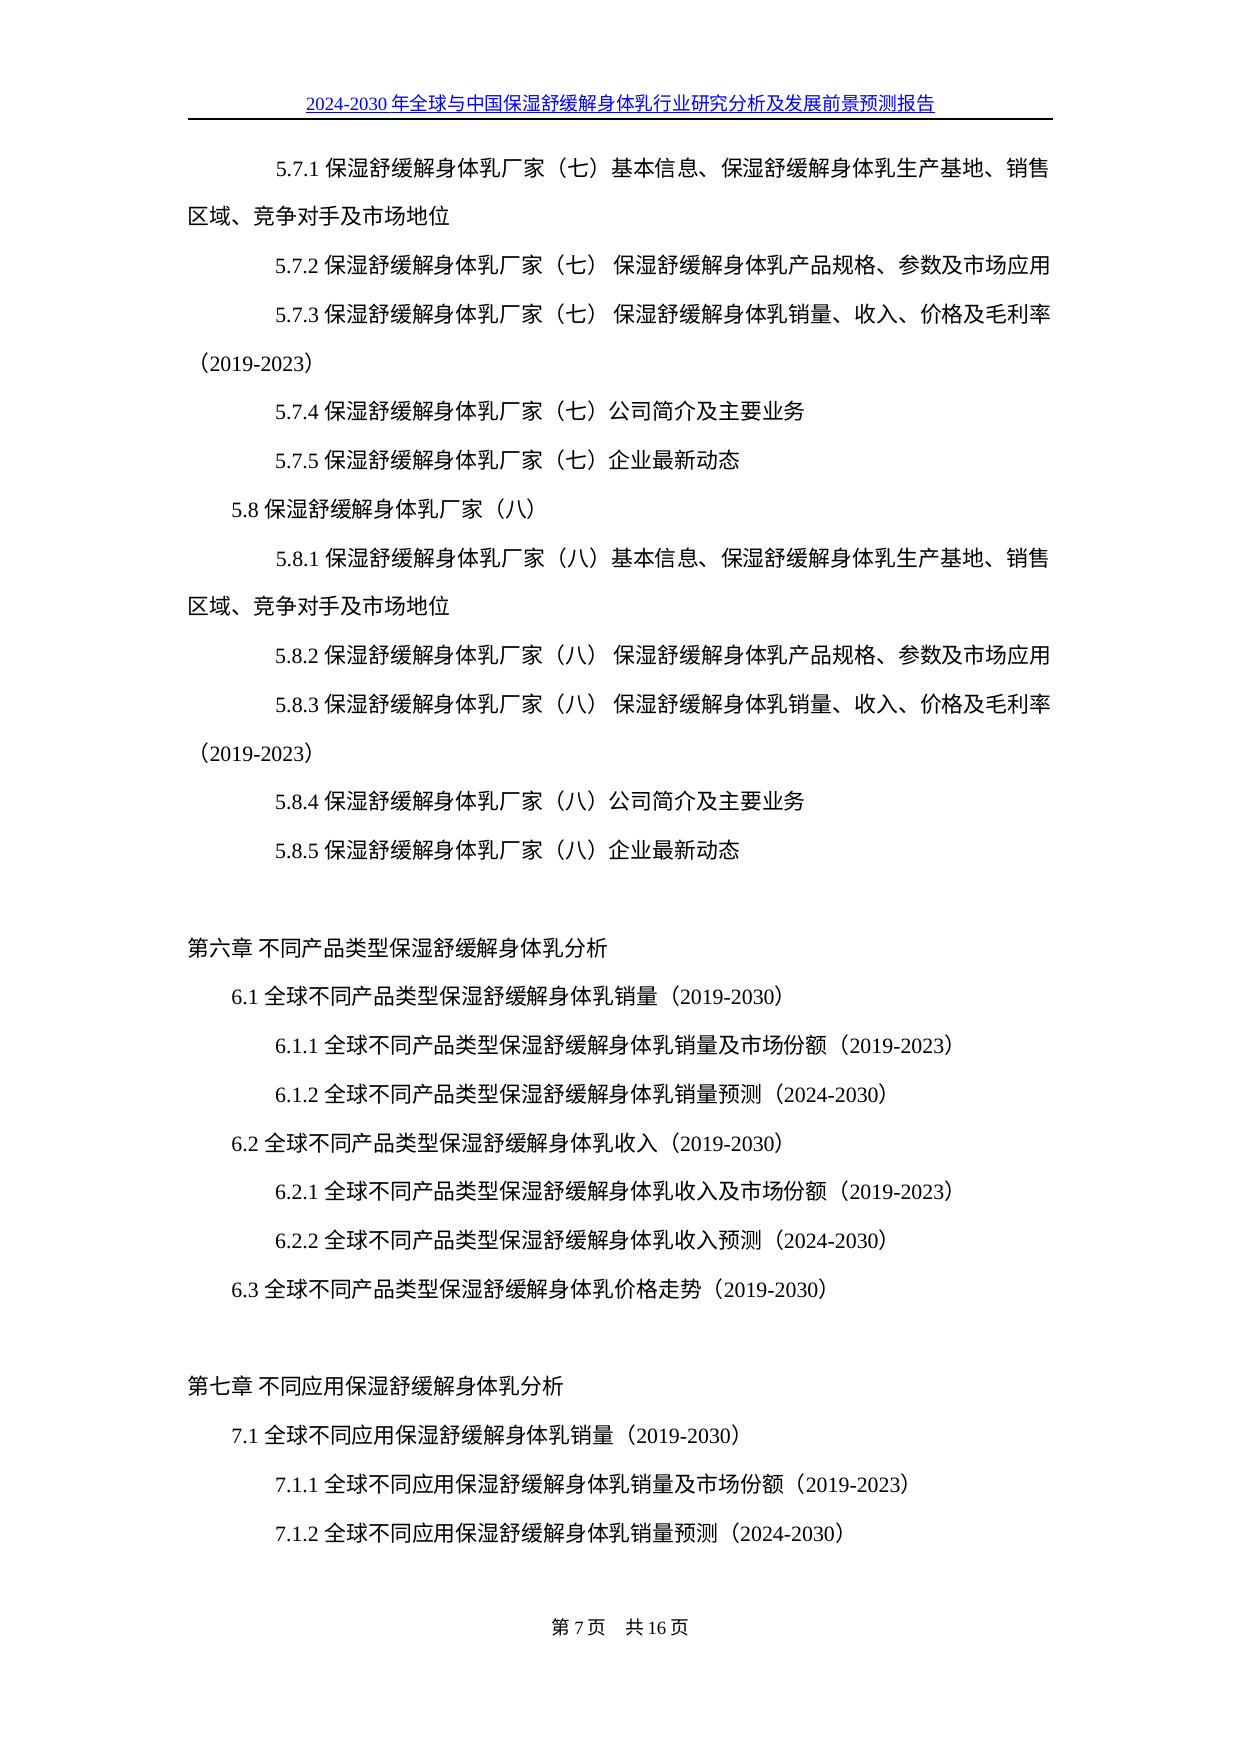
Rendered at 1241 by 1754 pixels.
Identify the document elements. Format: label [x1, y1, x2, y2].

text [187, 150, 1053, 1548]
